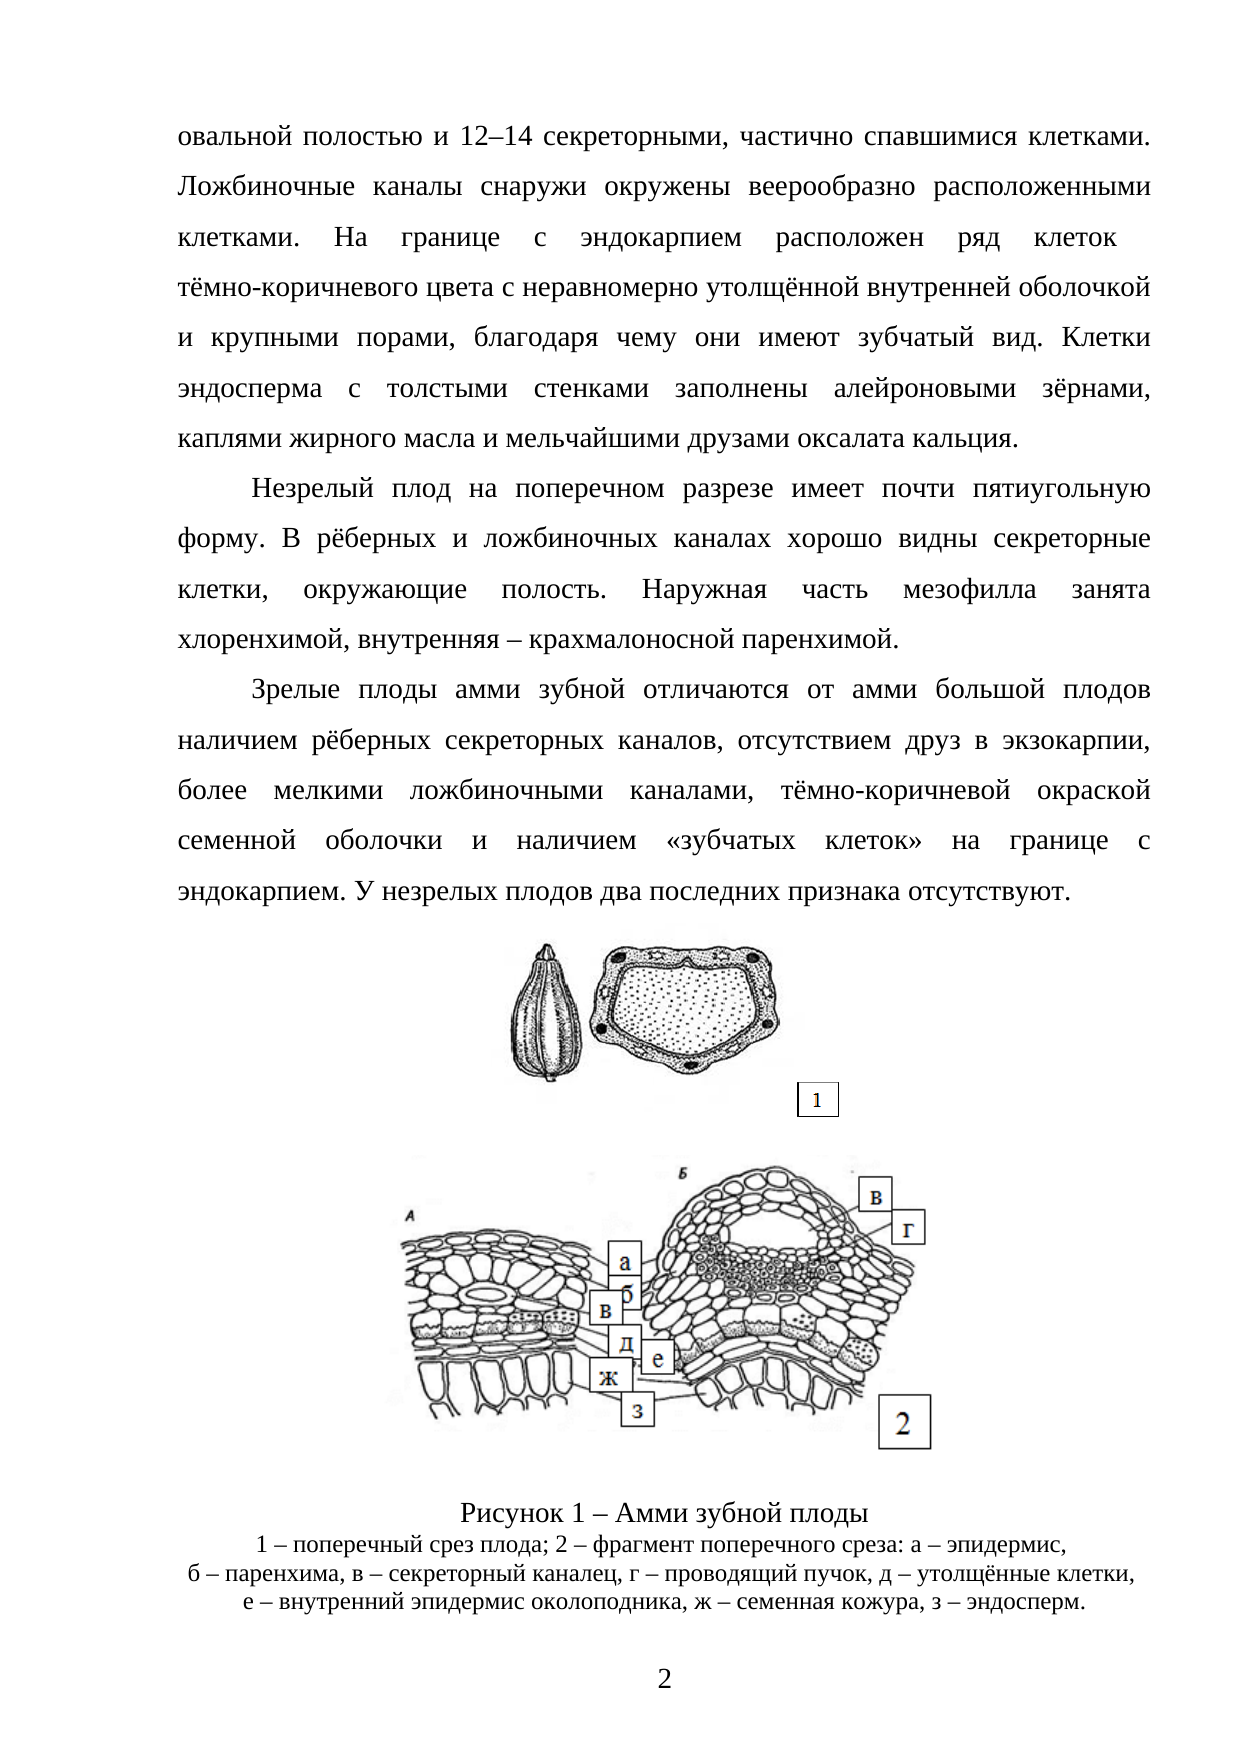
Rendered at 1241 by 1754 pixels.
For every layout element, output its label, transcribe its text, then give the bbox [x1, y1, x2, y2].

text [177, 118, 1152, 453]
text Рисунок 1 – Амми зубной плоды [177, 1495, 1152, 1529]
picture [466, 923, 863, 1143]
text Незрелый плод на поперечном разрезе имеет почти пятиугольную форму. В рёберных и ложбиночных каналах хорошо видны секреторные клетки, окружающие полость. Наружная часть мезофилла занята хлоренхимой, внутренняя – крахмалоносной паренхимой. [177, 470, 1152, 655]
text 1 – поперечный срез плода; 2 – фрагмент поперечного среза: а – эпидермис, б – паренхима, в – секреторный каналец, г – проводящий пучок, д – утолщённые клетки, е – внутренний эпидермис околоподника, ж – семенная кожура, з – эндосперм. [177, 1529, 1152, 1615]
picture [366, 1155, 963, 1484]
text Зрелые плоды амми зубной отличаются от амми большой плодов наличием рёберных секреторных каналов, отсутствием друз в экзокарпии, более мелкими ложбиночными каналами, тёмно-коричневой окраской семенной оболочки и наличием «зубчатых клеток» на границе с эндокарпием. У незрелых плодов два последних признака отсутствуют. [177, 672, 1152, 906]
